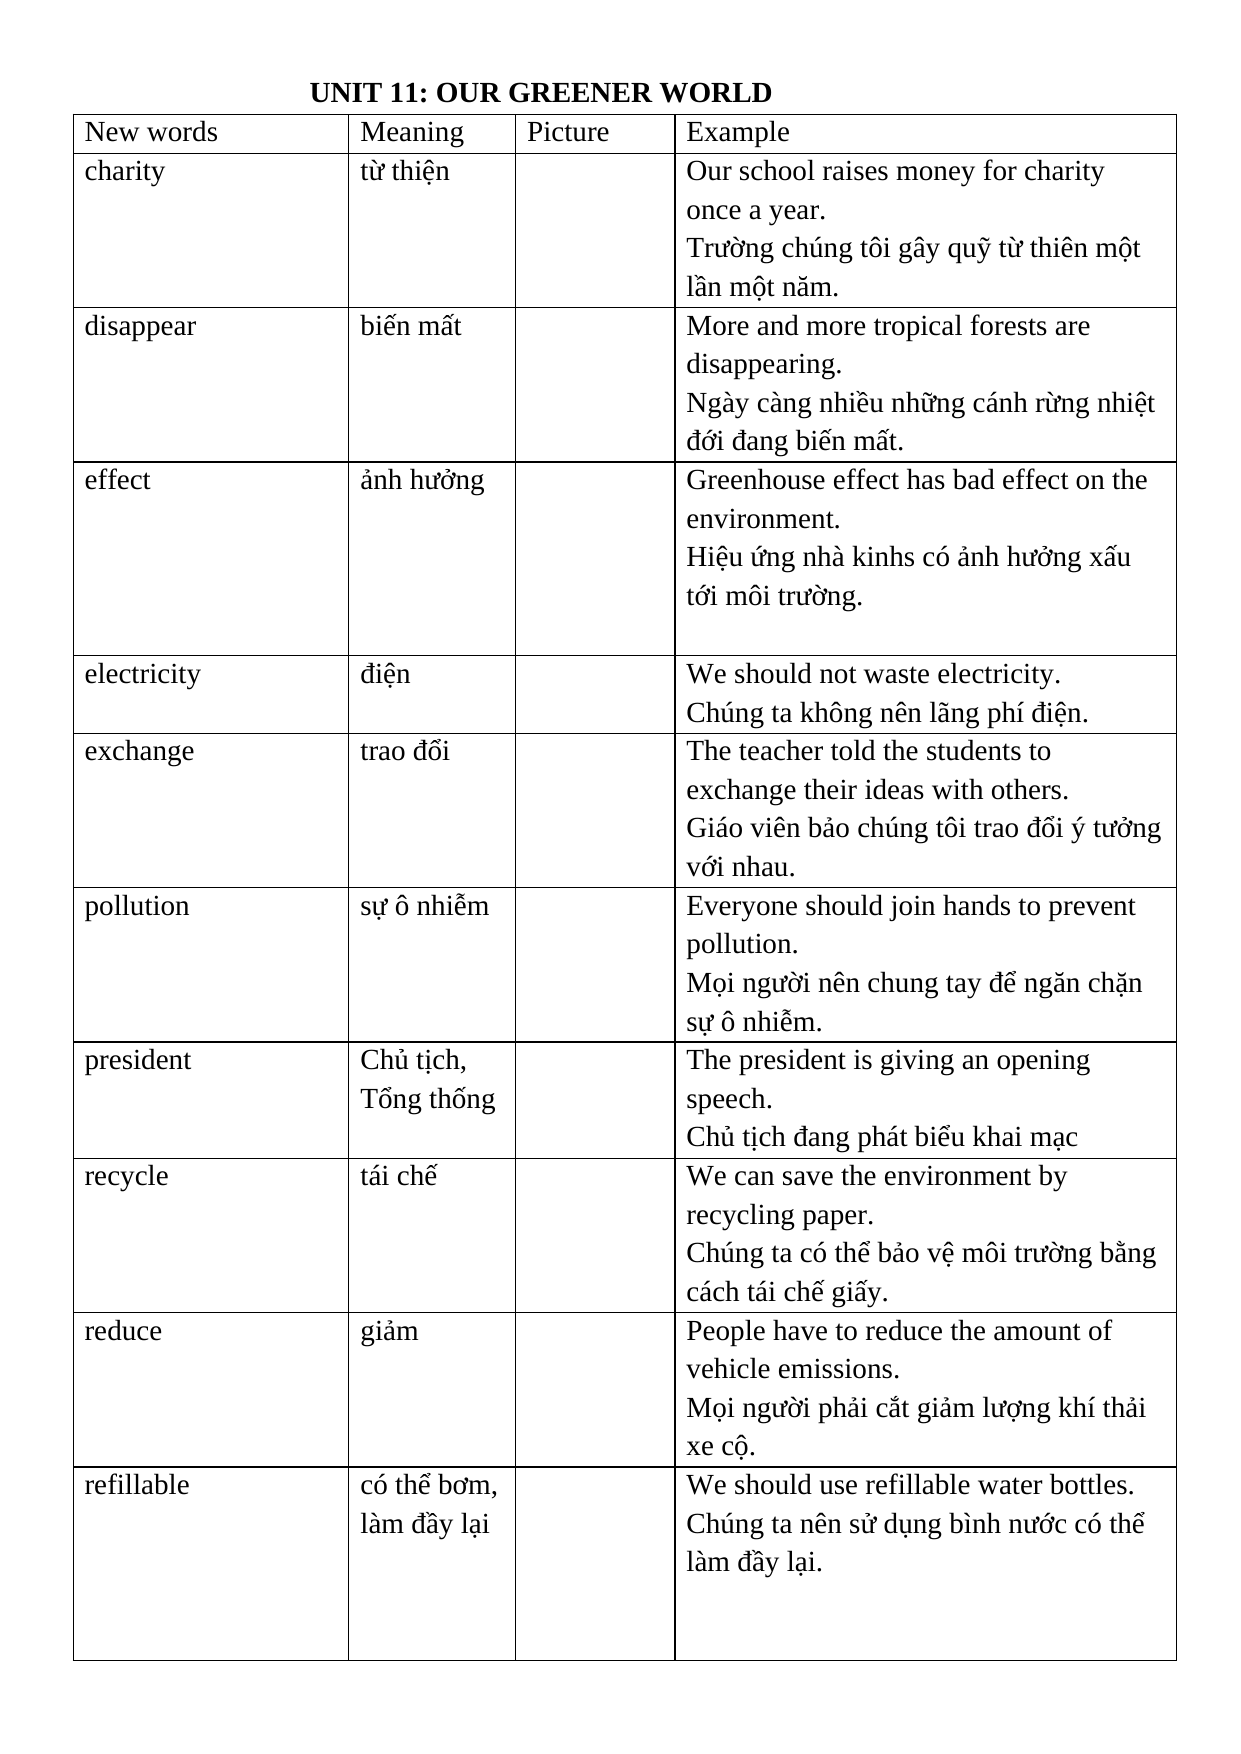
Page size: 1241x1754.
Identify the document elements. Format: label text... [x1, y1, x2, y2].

table_cell Chủ tịch, Tổng thống [349, 1043, 515, 1157]
table_cell sự ô nhiễm [349, 888, 515, 1041]
table_cell trao đổi [349, 734, 515, 887]
table_header New words [74, 115, 348, 152]
table_cell [516, 1313, 674, 1466]
table_cell điện [349, 656, 515, 732]
table_cell [516, 463, 674, 655]
table_cell [516, 1159, 674, 1312]
table_cell The president is giving an opening speech. Chủ tịch đang phát biểu khai mạc [676, 1043, 1176, 1157]
table_cell exchange [74, 734, 348, 887]
table_cell charity [74, 154, 348, 307]
table_cell We should use refillable water bottles. Chúng ta nên sử dụng bình nước có thể làm đầy lại. [676, 1468, 1176, 1660]
table_cell The teacher told the students to exchange their ideas with others. Giáo viên bảo chúng tôi trao đổi ý tưởng với nhau. [676, 734, 1176, 887]
table_cell More and more tropical forests are disappearing. Ngày càng nhiều những cánh rừng nhiệt đới đang biến mất. [676, 308, 1176, 461]
table_cell có thể bơm, làm đầy lại [349, 1468, 515, 1660]
table_cell refillable [74, 1468, 348, 1660]
table_cell We should not waste electricity. Chúng ta không nên lãng phí điện. [676, 656, 1176, 732]
table_cell pollution [74, 888, 348, 1041]
table_cell recycle [74, 1159, 348, 1312]
table_cell [516, 308, 674, 461]
table_cell reduce [74, 1313, 348, 1466]
table_cell We can save the environment by recycling paper. Chúng ta có thể bảo vệ môi trường bằng cách tái chế giấy. [676, 1159, 1176, 1312]
table_cell [516, 888, 674, 1041]
table_cell [516, 734, 674, 887]
table_cell ảnh hưởng [349, 463, 515, 655]
table_cell disappear [74, 308, 348, 461]
table_cell tái chế [349, 1159, 515, 1312]
table_cell effect [74, 463, 348, 655]
table_cell [516, 656, 674, 732]
table_header Example [676, 115, 1176, 152]
table_cell electricity [74, 656, 348, 732]
table_cell [516, 154, 674, 307]
table_cell president [74, 1043, 348, 1157]
table_cell [516, 1468, 674, 1660]
table_cell [516, 1043, 674, 1157]
table_cell từ thiện [349, 154, 515, 307]
text UNIT 11: OUR GREENER WORLD [234, 75, 1165, 108]
table_cell Greenhouse effect has bad effect on the environment. Hiệu ứng nhà kinhs có ảnh hưởng xấu tới môi trường. [676, 463, 1176, 655]
table_cell biến mất [349, 308, 515, 461]
table_header Picture [516, 115, 674, 152]
table_cell giảm [349, 1313, 515, 1466]
table_cell Everyone should join hands to prevent pollution. Mọi người nên chung tay để ngăn chặn sự ô nhiễm. [676, 888, 1176, 1041]
table_cell People have to reduce the amount of vehicle emissions. Mọi người phải cắt giảm lượng khí thải xe cộ. [676, 1313, 1176, 1466]
table_cell Our school raises money for charity once a year. Trường chúng tôi gây quỹ từ thiên một lần một năm. [676, 154, 1176, 307]
table_header Meaning [349, 115, 515, 152]
